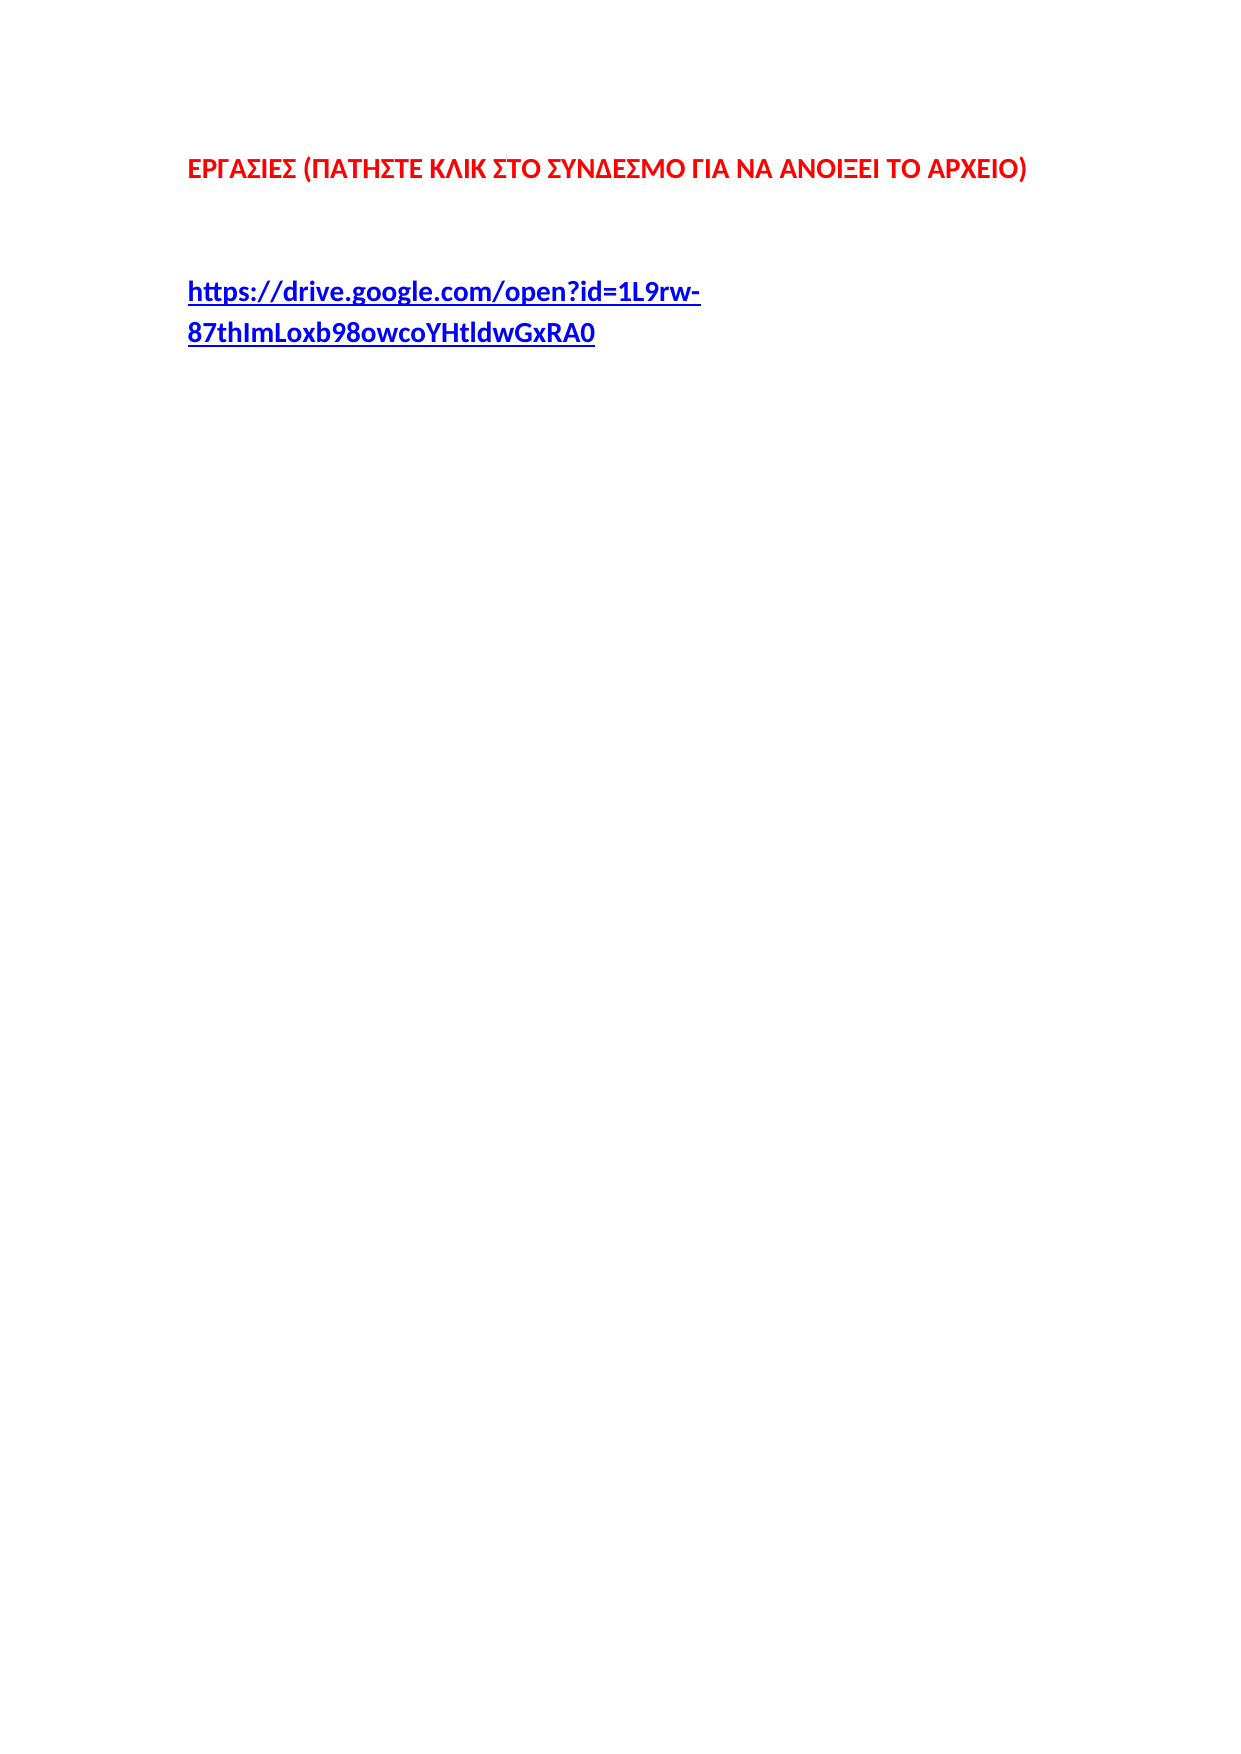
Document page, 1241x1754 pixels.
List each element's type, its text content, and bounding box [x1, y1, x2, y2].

text ΕΡΓΑΣΙΕΣ (ΠΑΤΗΣΤΕ ΚΛΙΚ ΣΤΟ ΣΥΝΔΕΣΜΟ ΓΙΑ ΝΑ ΑΝΟΙΞΕΙ ΤΟ ΑΡΧΕΙΟ) [187, 150, 1053, 186]
text https://drive.google.com/open?id=1L9rw-87thImLoxb98owcoYHtldwGxRA0 [187, 273, 1053, 350]
